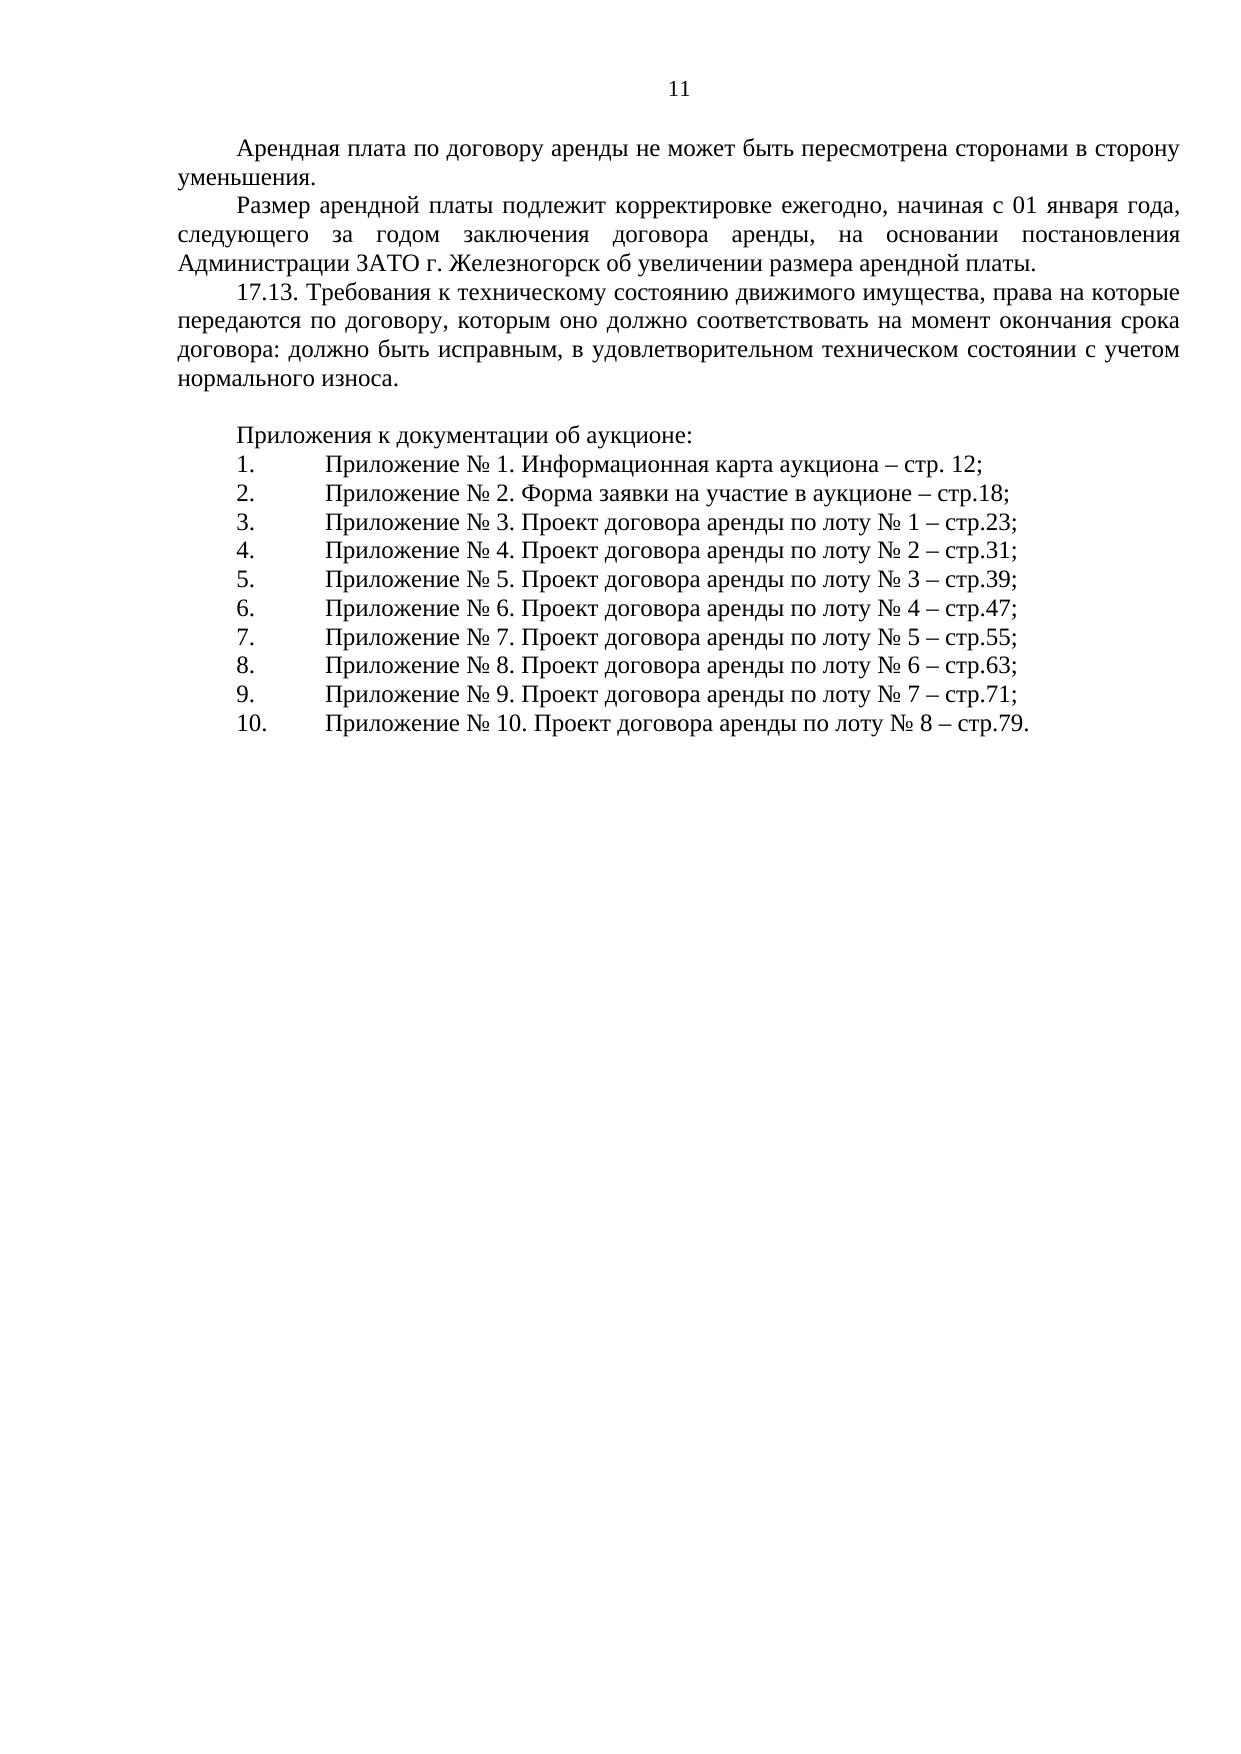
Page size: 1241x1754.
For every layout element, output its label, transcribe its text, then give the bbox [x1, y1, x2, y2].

text 17.13. Требования к техническому состоянию движимого имущества, права на которые передаются по договору, которым оно должно соответствовать на момент окончания срока договора: должно быть исправным, в удовлетворительном техническом состоянии с учетом нормального износа. [177, 277, 1181, 392]
list Приложение № 2. Форма заявки на участие в аукционе – стр.18; [177, 478, 1181, 507]
text Приложения к документации об аукционе: [177, 420, 1181, 449]
list Приложение № 7. Проект договора аренды по лоту № 5 – стр.55; [177, 622, 1181, 650]
list Приложение № 6. Проект договора аренды по лоту № 4 – стр.47; [177, 593, 1181, 622]
text Размер арендной платы подлежит корректировке ежегодно, начиная с 01 января года, следующего за годом заключения договора аренды, на основании постановления Администрации ЗАТО г. Железногорск об увеличении размера арендной платы. [177, 190, 1181, 277]
list Приложение № 3. Проект договора аренды по лоту № 1 – стр.23; [177, 507, 1181, 535]
list Приложение № 9. Проект договора аренды по лоту № 7 – стр.71; [177, 679, 1181, 708]
list Приложение № 1. Информационная карта аукциона – стр. 12; [177, 449, 1181, 478]
list Приложение № 10. Проект договора аренды по лоту № 8 – стр.79. [177, 708, 1181, 737]
list Приложение № 4. Проект договора аренды по лоту № 2 – стр.31; [177, 535, 1181, 564]
list Приложение № 5. Проект договора аренды по лоту № 3 – стр.39; [177, 564, 1181, 593]
text Арендная плата по договору аренды не может быть пересмотрена сторонами в сторону уменьшения. [177, 133, 1181, 190]
list Приложение № 8. Проект договора аренды по лоту № 6 – стр.63; [177, 650, 1181, 679]
